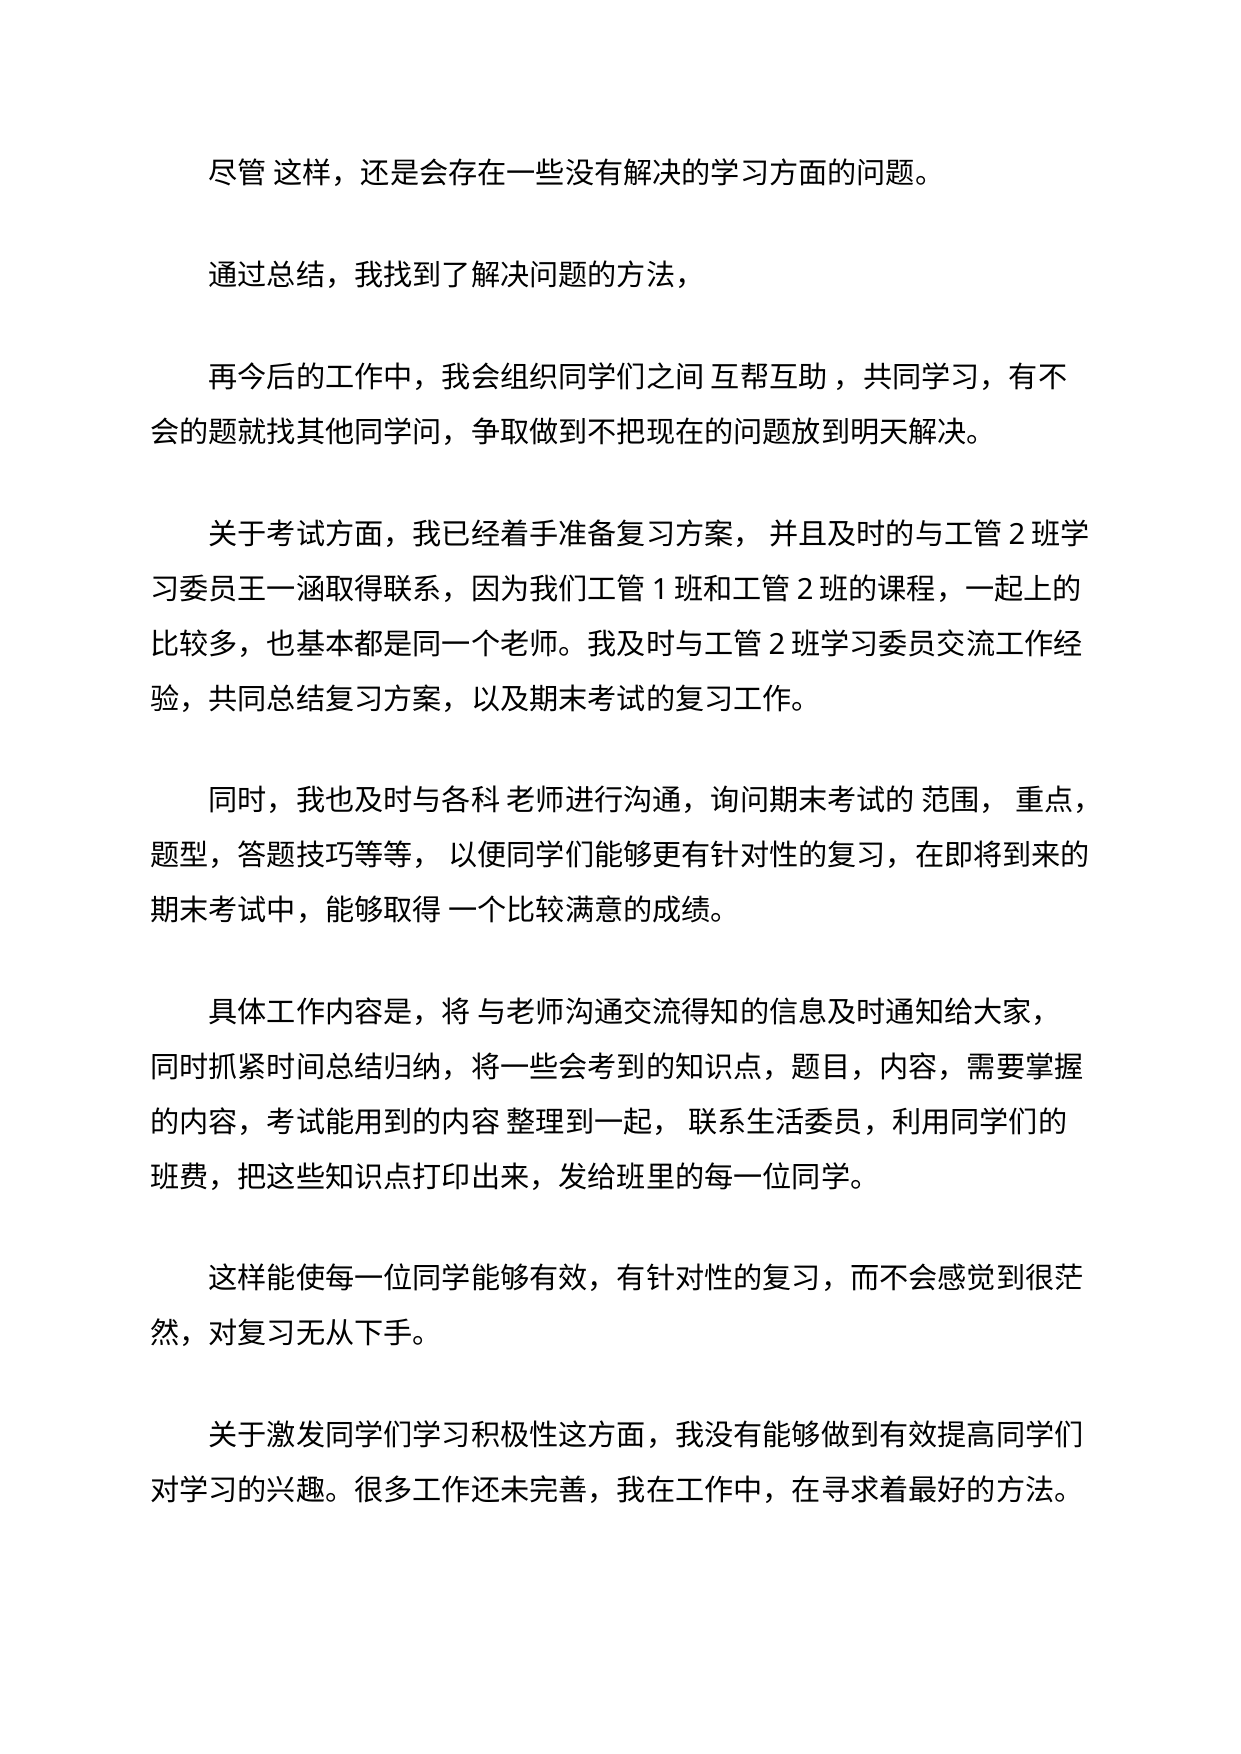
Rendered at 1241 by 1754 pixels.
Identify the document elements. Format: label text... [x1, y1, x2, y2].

text 再今后的工作中，我会组织同学们之间 互帮互助 ，共同学习，有不会的题就找其他同学问，争取做到不把现在的问题放到明天解决。 [150, 353, 1090, 451]
text 具体工作内容是，将 与老师沟通交流得知的信息及时通知给大家， 同时抓紧时间总结归纳，将一些会考到的知识点，题目，内容，需要掌握的内容，考试能用到的内容 整理到一起， 联系生活委员，利用同学们的班费，把这些知识点打印出来，发给班里的每一位同学。 [150, 988, 1090, 1196]
text 通过总结，我找到了解决问题的方法， [150, 252, 1090, 294]
text 关于考试方面，我已经着手准备复习方案， 并且及时的与工管2班学习委员王一涵取得联系，因为我们工管1班和工管2班的课程，一起上的比较多，也基本都是同一个老师。我及时与工管2班学习委员交流工作经验，共同总结复习方案，以及期末考试的复习工作。 [150, 510, 1090, 717]
text 尽管 这样，还是会存在一些没有解决的学习方面的问题。 [150, 150, 1090, 192]
text 关于激发同学们学习积极性这方面，我没有能够做到有效提高同学们对学习的兴趣。很多工作还未完善，我在工作中，在寻求着最好的方法。 [150, 1412, 1090, 1509]
text 这样能使每一位同学能够有效，有针对性的复习，而不会感觉到很茫然，对复习无从下手。 [150, 1255, 1090, 1352]
text 同时，我也及时与各科 老师进行沟通，询问期末考试的 范围， 重点，题型，答题技巧等等， 以便同学们能够更有针对性的复习，在即将到来的期末考试中，能够取得 一个比较满意的成绩。 [150, 777, 1090, 929]
